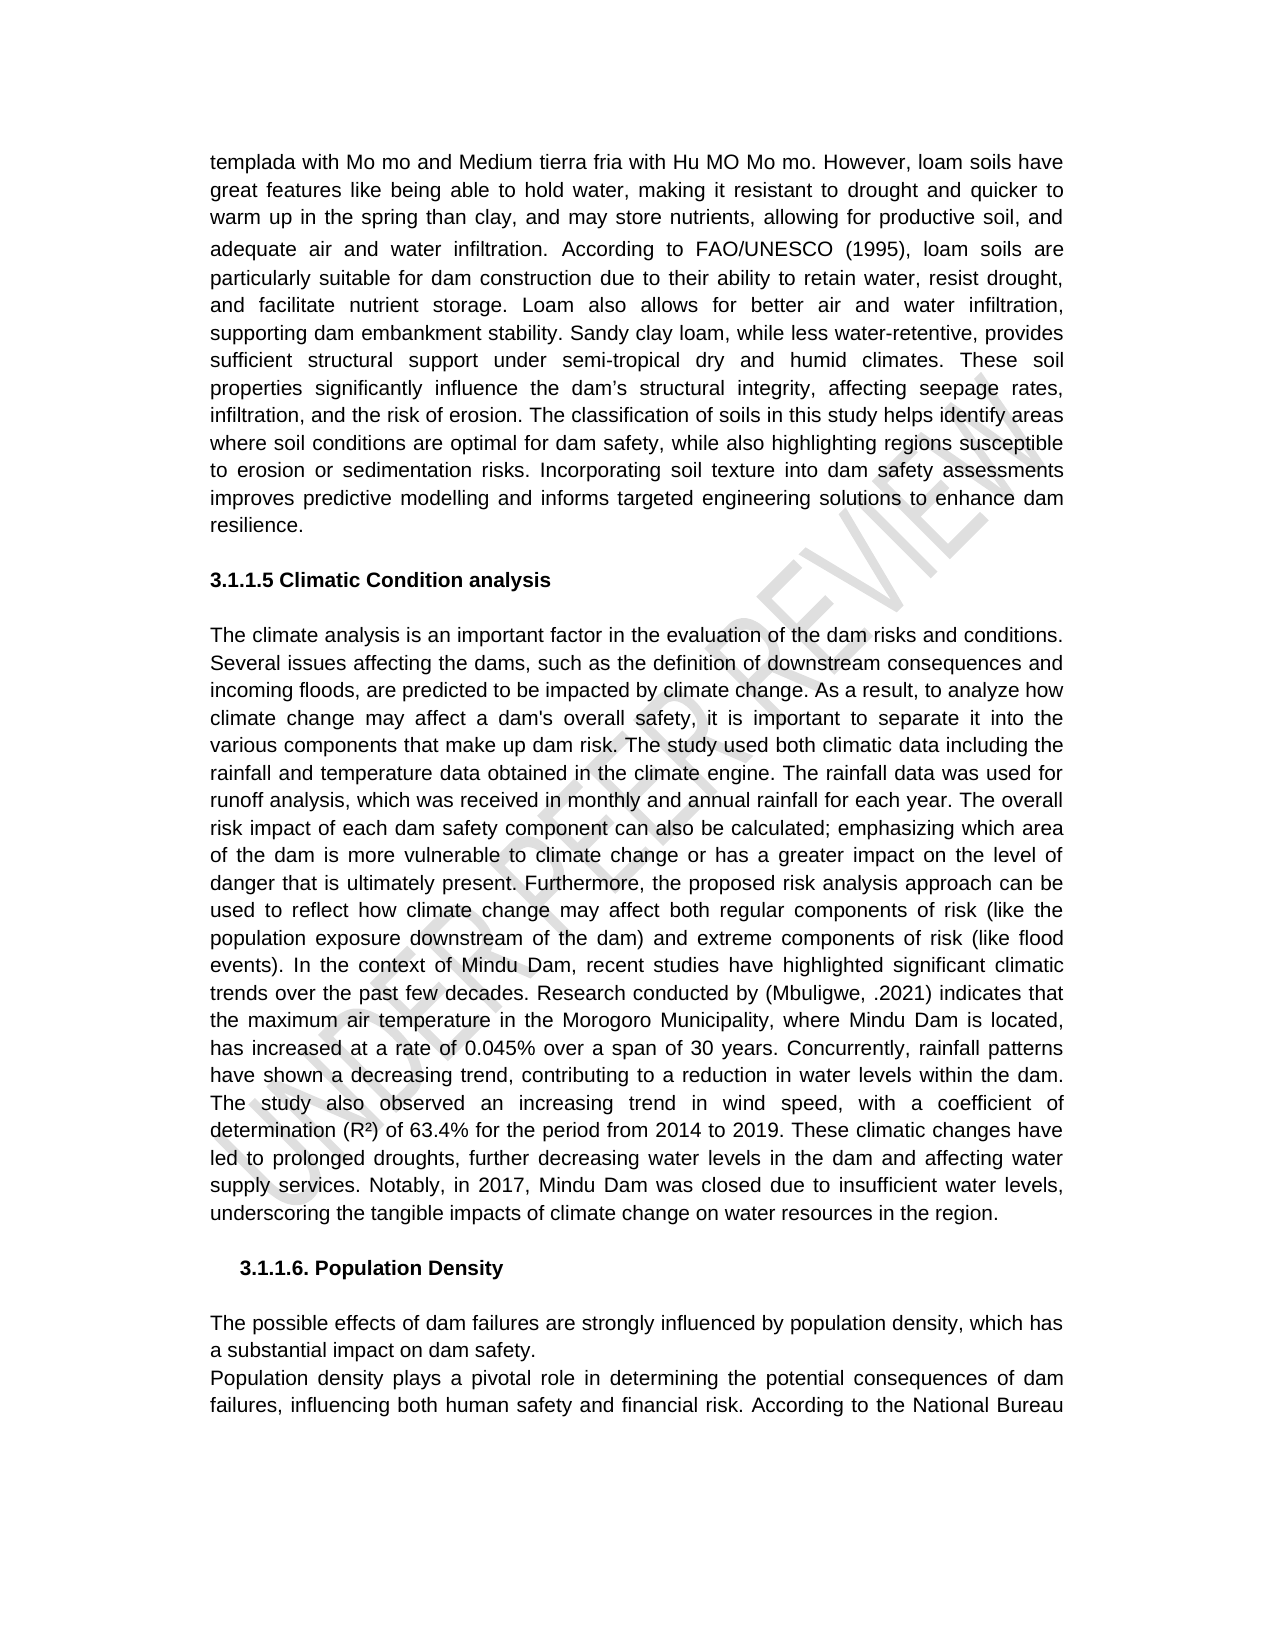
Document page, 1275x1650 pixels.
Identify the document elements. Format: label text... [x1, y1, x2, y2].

text 3.1.1.5 Climatic Condition analysis [210, 568, 1065, 592]
text The possible effects of dam failures are strongly influenced by population density, which has a substantial impact on dam safety. [210, 1311, 1065, 1362]
text 3.1.1.6. Population Density [239, 1256, 1065, 1279]
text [210, 150, 1065, 537]
text The climate analysis is an important factor in the evaluation of the dam risks and conditions. Several issues affecting the dams, such as the definition of downstream consequences and incoming floods, are predicted to be impacted by climate change. As a result, to analyze how climate change may affect a dam's overall safety, it is important to separate it into the various components that make up dam risk. The study used both climatic data including the rainfall and temperature data obtained in the climate engine. The rainfall data was used for runoff analysis, which was received in monthly and annual rainfall for each year. The overall risk impact of each dam safety component can also be calculated; emphasizing which area of the dam is more vulnerable to climate change or has a greater impact on the level of danger that is ultimately present. Furthermore, the proposed risk analysis approach can be used to reflect how climate change may affect both regular components of risk (like the population exposure downstream of the dam) and extreme components of risk (like flood events). In the context of Mindu Dam, recent studies have highlighted significant climatic trends over the past few decades. Research conducted by (Mbuligwe, .2021) indicates that the maximum air temperature in the Morogoro Municipality, where Mindu Dam is located, has increased at a rate of 0.045% over a span of 30 years. Concurrently, rainfall patterns have shown a decreasing trend, contributing to a reduction in water levels within the dam. The study also observed an increasing trend in wind speed, with a coefficient of determination (R²) of 63.4% for the period from 2014 to 2019. These climatic changes have led to prolonged droughts, further decreasing water levels in the dam and affecting water supply services. Notably, in 2017, Mindu Dam was closed due to insufficient water levels, underscoring the tangible impacts of climate change on water resources in the region. [210, 623, 1065, 1224]
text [210, 1366, 1065, 1417]
